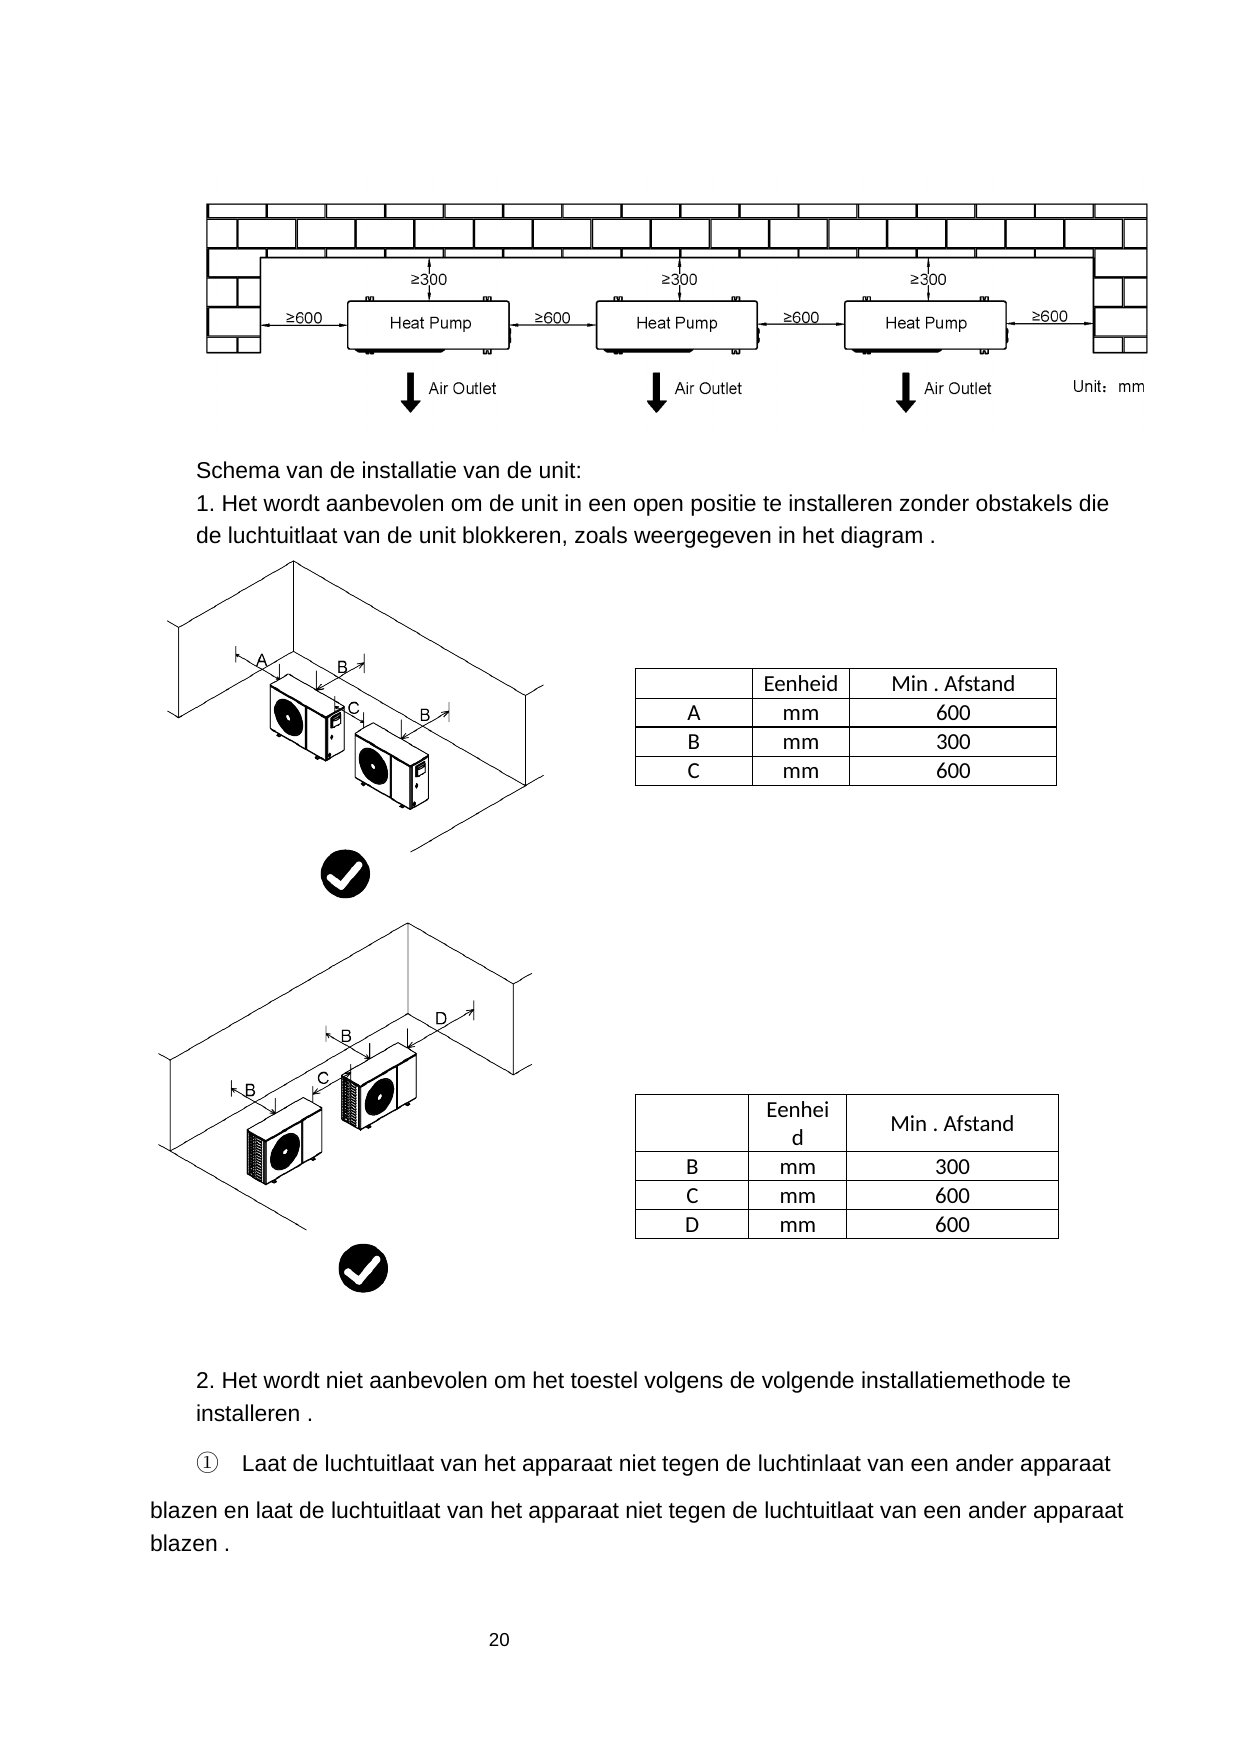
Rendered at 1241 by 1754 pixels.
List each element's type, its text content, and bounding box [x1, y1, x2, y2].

table_cell D [636, 1210, 748, 1238]
table_cell 600 [850, 699, 1056, 726]
table_cell mm [753, 728, 849, 756]
table_cell B [636, 728, 752, 756]
list Laat de luchtuitlaat van het apparaat niet tegen de luchtinlaat van een ander apparaat blazen en laat de luchtuitlaat van het apparaat niet tegen de luchtuitlaat van een ander apparaat blazen . [150, 1429, 1128, 1559]
table_header [636, 669, 752, 697]
table_cell A [636, 699, 752, 726]
table_cell C [636, 1181, 748, 1209]
table_header Eenheid [753, 669, 849, 697]
table_header [636, 1095, 748, 1151]
table_header Eenheid [749, 1095, 846, 1151]
list Het wordt niet aanbevolen om het toestel volgens de volgende installatiemethode te installeren . [196, 1364, 1128, 1429]
table_cell 600 [850, 757, 1056, 784]
table_cell mm [753, 699, 849, 726]
text Schema van de installatie van de unit: [196, 454, 1128, 487]
list Het wordt aanbevolen om de unit in een open positie te installeren zonder obstakels die de luchtuitlaat van de unit blokkeren, zoals weergegeven in het diagram . [196, 487, 1128, 552]
picture [150, 552, 555, 1306]
picture [197, 176, 1164, 437]
table_cell 300 [847, 1152, 1058, 1180]
table_cell C [636, 757, 752, 784]
table_cell 300 [850, 728, 1056, 756]
table_cell 600 [847, 1210, 1058, 1238]
table_header Min . Afstand [850, 669, 1056, 697]
table_cell mm [749, 1181, 846, 1209]
table_cell 600 [847, 1181, 1058, 1209]
table_header Min . Afstand [847, 1095, 1058, 1151]
table_cell B [636, 1152, 748, 1180]
table_cell mm [749, 1210, 846, 1238]
table_cell mm [749, 1152, 846, 1180]
table_cell mm [753, 757, 849, 784]
